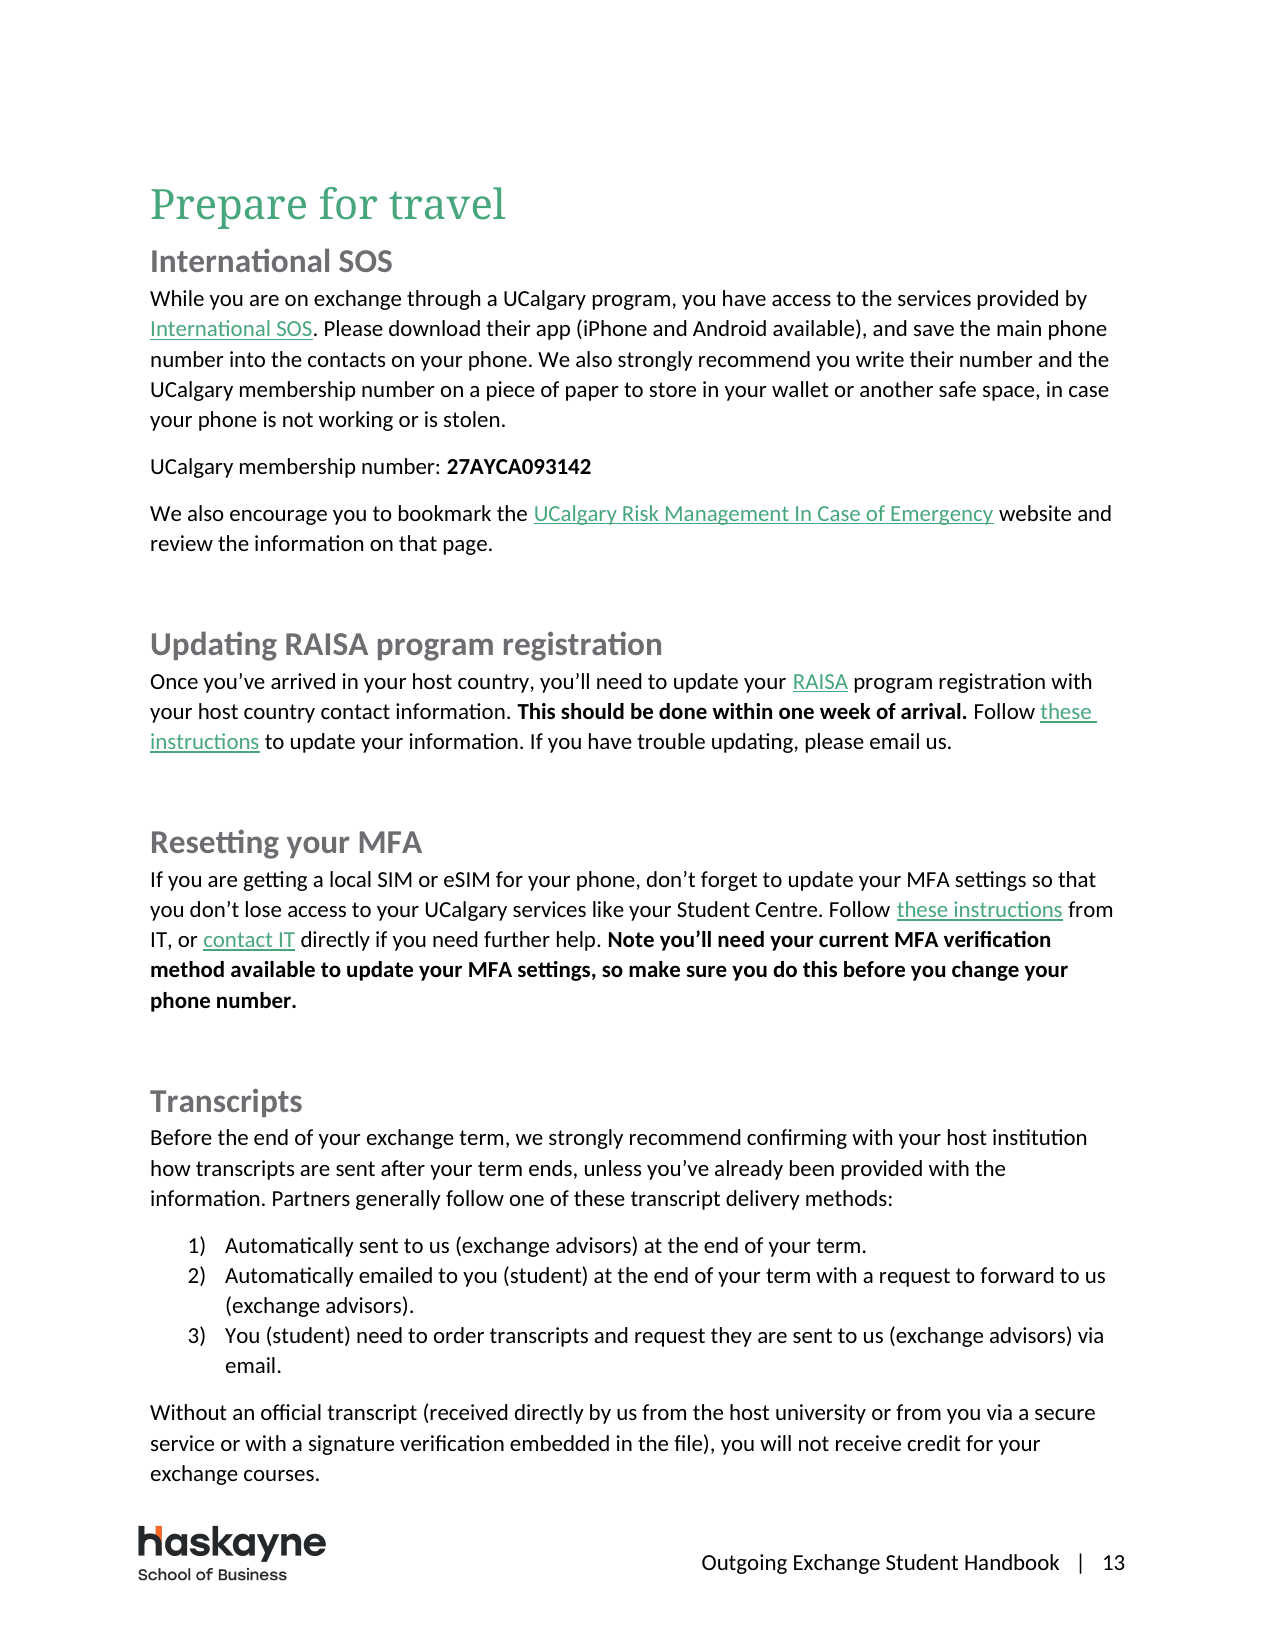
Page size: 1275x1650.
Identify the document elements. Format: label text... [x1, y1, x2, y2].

text Before the end of your exchange term, we strongly recommend confirming with your host institution how transcripts are sent after your term ends, unless you’ve already been provided with the information. Partners generally follow one of these transcript delivery methods: [150, 1123, 1125, 1212]
text If you are getting a local SIM or eSIM for your phone, don’t forget to update your MFA settings so that you don’t lose access to your UCalgary services like your Student Centre. Follow these instructions from IT, or contact IT directly if you need further help. Note you’ll need your current MFA verification method available to update your MFA settings, so make sure you do this before you change your phone number. [150, 865, 1125, 1014]
subtitle Transcripts [150, 1079, 1125, 1120]
text We also encourage you to bookmark the UCalgary Risk Management In Case of Emergency website and review the information on that page. [150, 499, 1125, 557]
text Without an official transcript (received directly by us from the host university or from you via a secure service or with a signature verification embedded in the file), you will not receive credit for your exchange courses. [150, 1398, 1125, 1487]
subtitle International SOS [150, 240, 1125, 281]
text UCalgary membership number: 27AYCA093142 [150, 452, 1125, 480]
text While you are on exchange through a UCalgary program, you have access to the services provided by International SOS. Please download their app (iPhone and Android available), and save the main phone number into the contacts on your phone. We also strongly recommend you write their number and the UCalgary membership number on a piece of paper to store in your wallet or another safe space, in case your phone is not working or is stolen. [150, 284, 1125, 433]
subtitle Resetting your MFA [150, 821, 1125, 862]
list Automatically sent to us (exchange advisors) at the end of your term. [187, 1231, 1125, 1259]
list Automatically emailed to you (student) at the end of your term with a request to forward to us (exchange advisors). [187, 1261, 1125, 1319]
subtitle Updating RAISA program registration [150, 623, 1125, 664]
picture [129, 1516, 330, 1586]
subtitle Prepare for travel [150, 175, 1125, 232]
text Once you’ve arrived in your host country, you’ll need to update your RAISA program registration with your host country contact information. This should be done within one week of arrival. Follow these instructions to update your information. If you have trouble updating, please email us. [150, 667, 1125, 755]
list You (student) need to order transcripts and request they are sent to us (exchange advisors) via email. [187, 1321, 1125, 1380]
